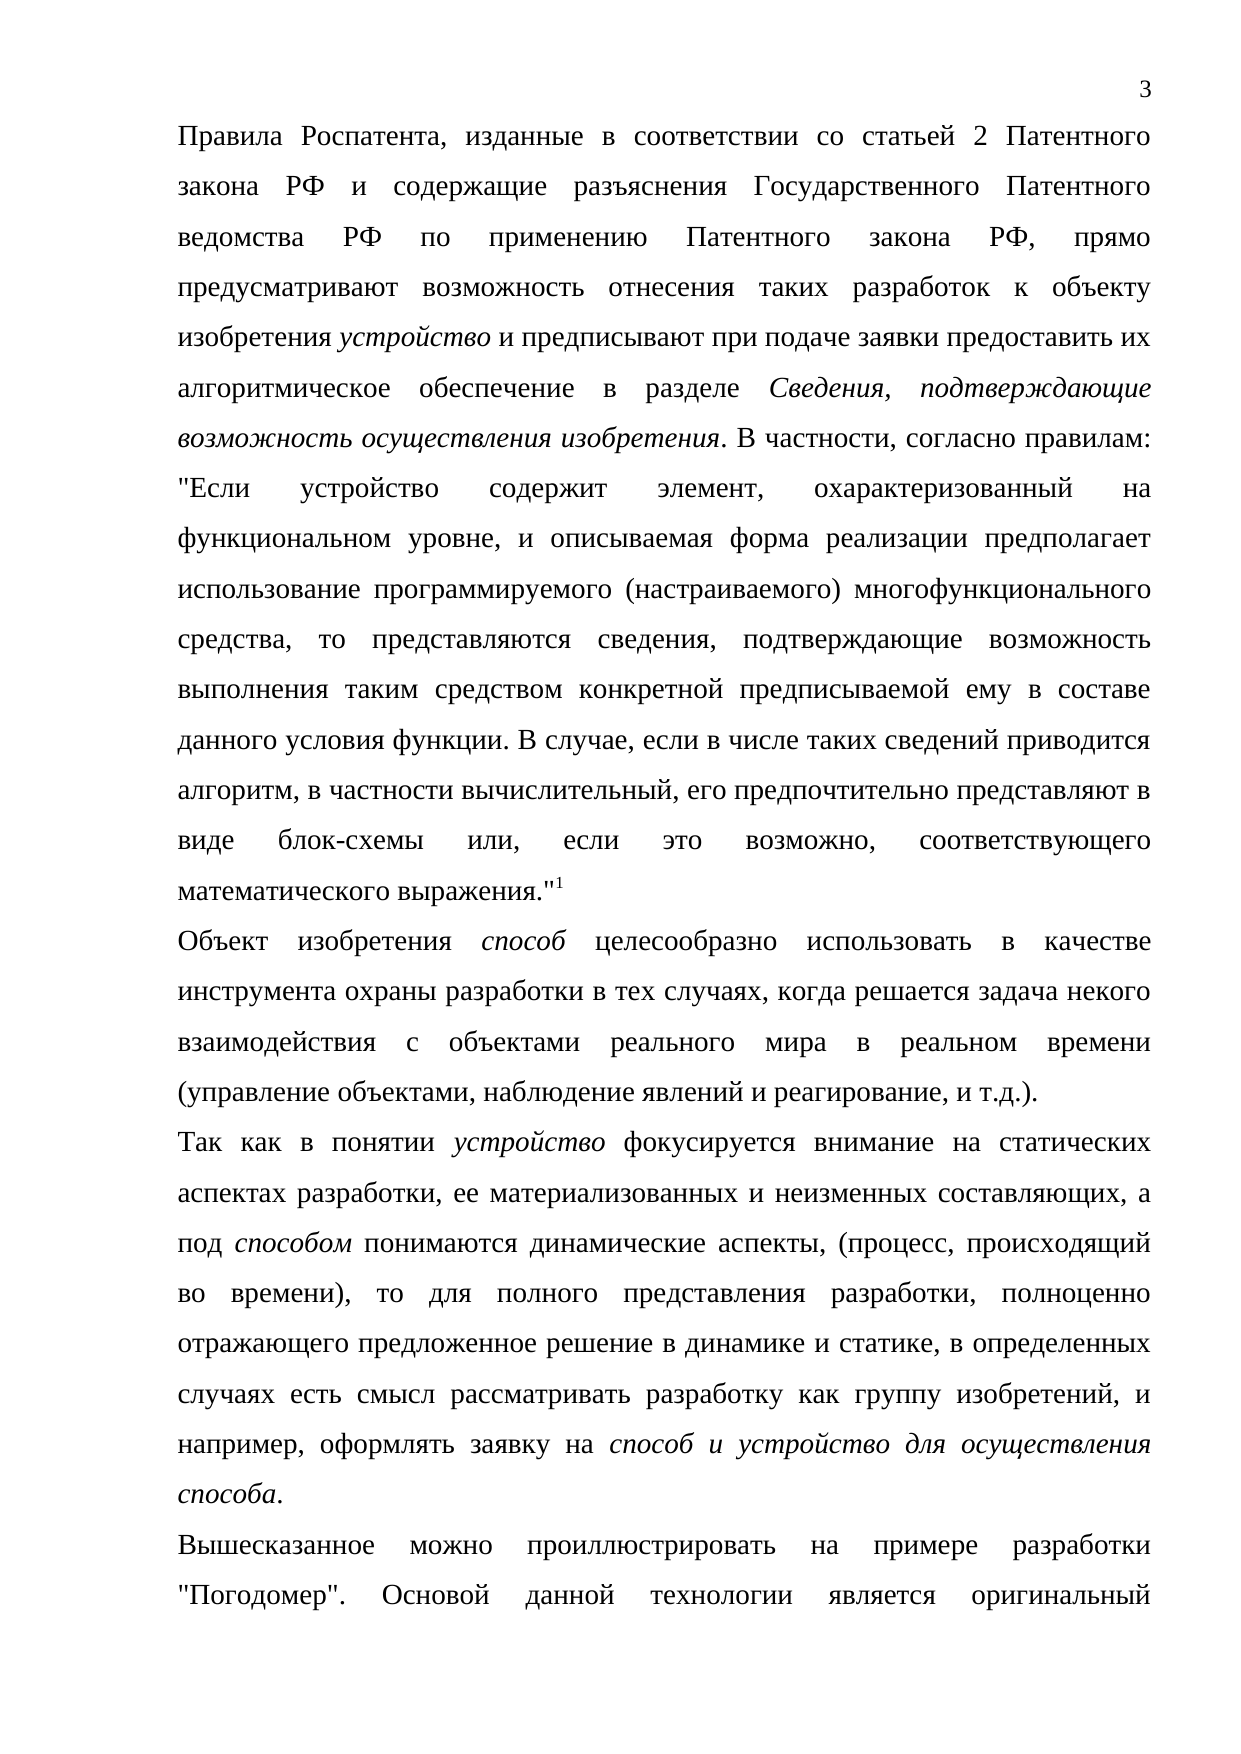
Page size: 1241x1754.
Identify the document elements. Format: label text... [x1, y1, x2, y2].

text Правила Роспатента, изданные в соответствии со статьей 2 Патентного закона РФ и содержащие разъяснения Государственного Патентного ведомства РФ по применению Патентного закона РФ, прямо предусматривают возможность отнесения таких разработок к объекту изобретения устройство и предписывают при подаче заявки предоставить их алгоритмическое обеспечение в разделе Сведения, подтверждающие возможность осуществления изобретения. В частности, согласно правилам: "Если устройство содержит элемент, охарактеризованный на функциональном уровне, и описываемая форма реализации предполагает использование программируемого (настраиваемого) многофункционального средства, то представляются сведения, подтверждающие возможность выполнения таким средством конкретной предписываемой ему в составе данного условия функции. В случае, если в числе таких сведений приводится алгоритм, в частности вычислительный, его предпочтительно представляют в виде блок-схемы или, если это возможно, соответствующего математического выражения."1 [177, 118, 1152, 906]
text Так как в понятии устройство фокусируется внимание на статических аспектах разработки, ее материализованных и неизменных составляющих, а под способом понимаются динамические аспекты, (процесс, происходящий во времени), то для полного представления разработки, полноценно отражающего предложенное решение в динамике и статике, в определенных случаях есть смысл рассматривать разработку как группу изобретений, и например, оформлять заявку на способ и устройство для осуществления способа. [177, 1124, 1152, 1510]
text Объект изобретения способ целесообразно использовать в качестве инструмента охраны разработки в тех случаях, когда решается задача некого взаимодействия с объектами реального мира в реальном времени (управление объектами, наблюдение явлений и реагирование, и т.д.). [177, 923, 1152, 1108]
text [177, 1527, 1152, 1611]
